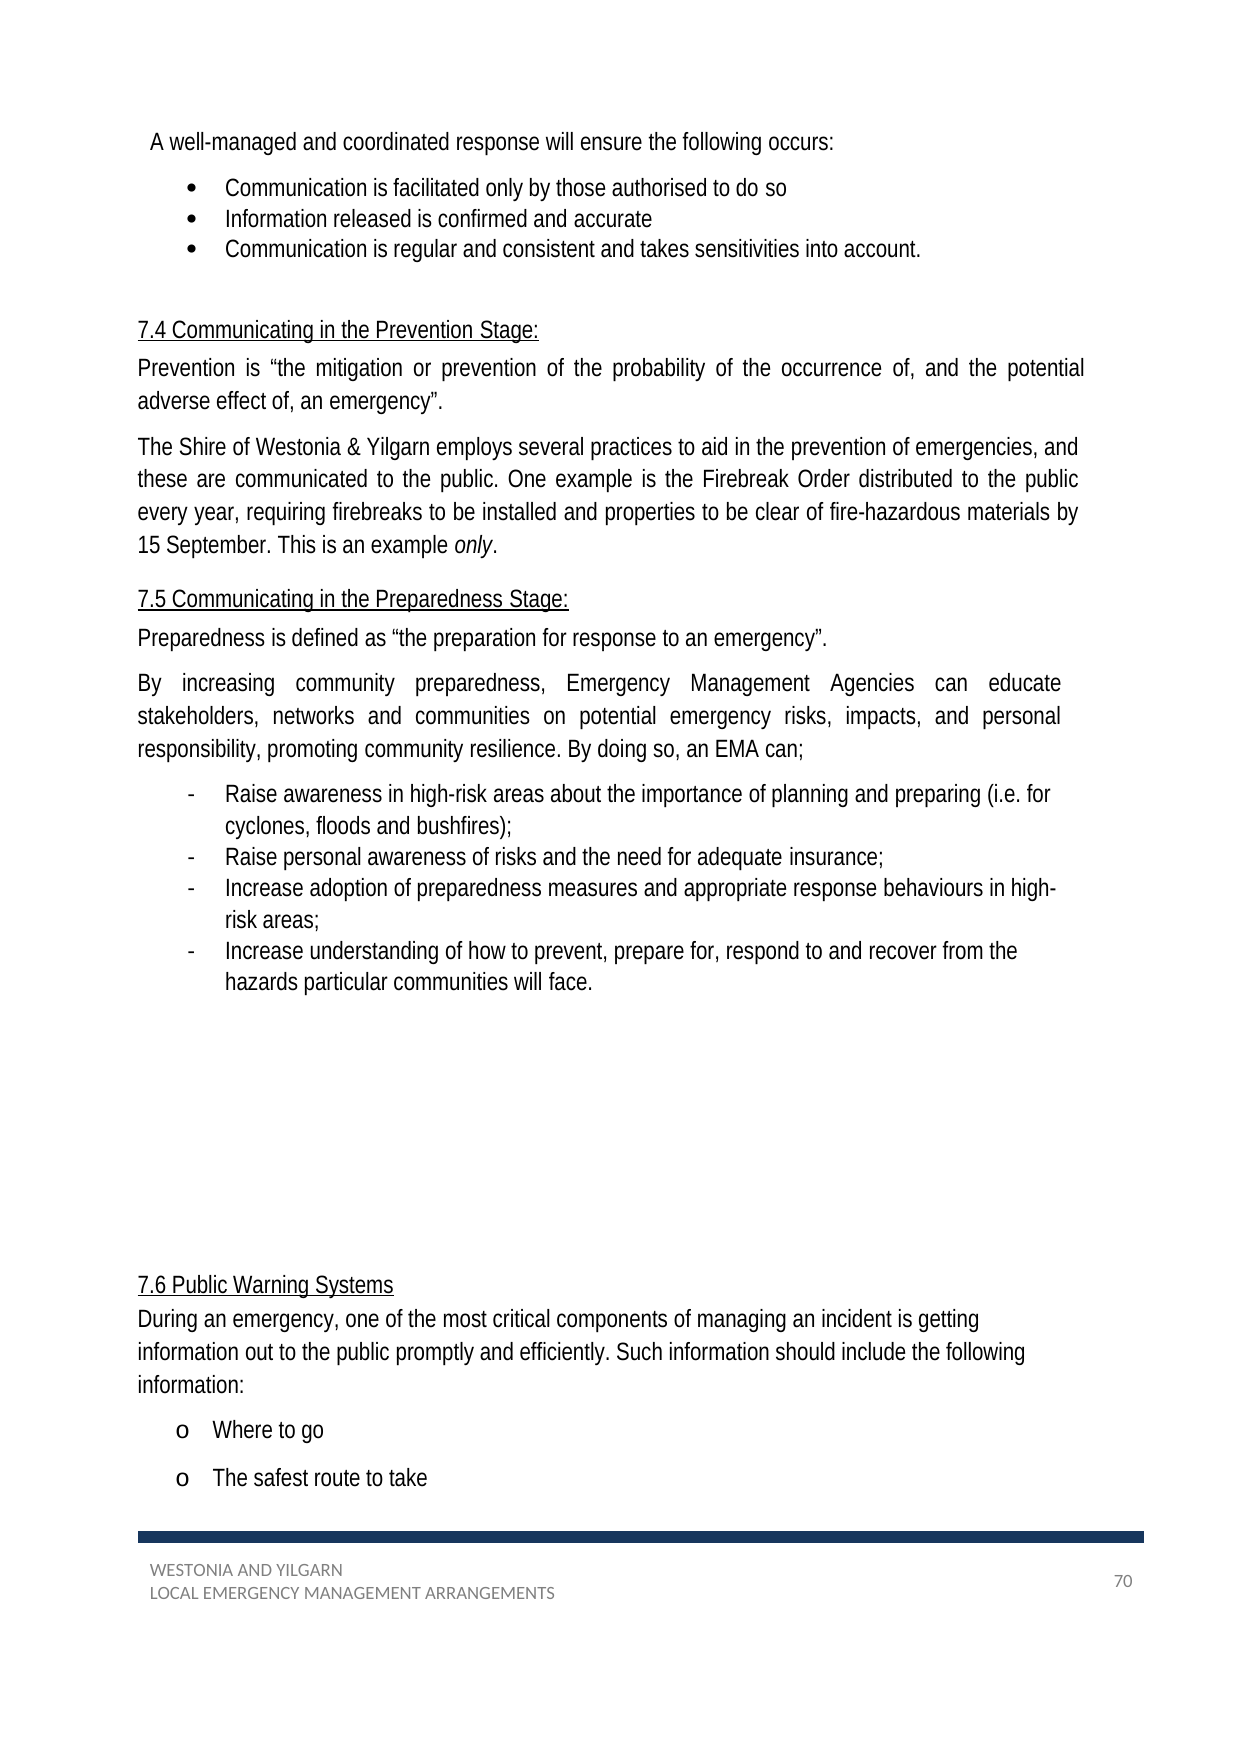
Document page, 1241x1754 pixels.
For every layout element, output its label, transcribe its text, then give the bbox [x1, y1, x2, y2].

text Prevention is “the mitigation or prevention of the probability of the occurrence of, and the potential adverse effect of, an emergency”. [137, 353, 1085, 415]
subtitle 7.6 Public Warning Systems [137, 1270, 1144, 1298]
list Where to go [175, 1415, 1085, 1446]
text A well-managed and coordinated response will ensure the following occurs: [150, 127, 1085, 156]
list Communication is facilitated only by those authorised to do so [187, 172, 1085, 201]
text By increasing community preparedness, Emergency Management Agencies can educate stakeholders, networks and communities on potential emergency risks, impacts, and personal responsibility, promoting community resilience. By doing so, an EMA can; [137, 668, 1063, 762]
list Raise awareness in high-risk areas about the importance of planning and preparing (i.e. for cyclones, floods and bushfires); [187, 779, 1073, 839]
text The Shire of Westonia & Yilgarn employs several practices to aid in the prevention of emergencies, and these are communicated to the public. One example is the Firebreak Order distributed to the public every year, requiring firebreaks to be installed and properties to be clear of fire-hazardous materials by 15 September. This is an example only. [137, 432, 1081, 559]
list Raise personal awareness of risks and the need for adequate insurance; [187, 842, 1085, 871]
list Increase understanding of how to prevent, prepare for, respond to and recover from the hazards particular communities will face. [187, 936, 1085, 995]
list The safest route to take [175, 1463, 1085, 1494]
list Increase adoption of preparedness measures and appropriate response behaviours in high-risk areas; [187, 873, 1058, 933]
list Information released is confirmed and accurate [187, 203, 1085, 232]
list Communication is regular and consistent and takes sensitivities into account. [187, 234, 1085, 263]
text During an emergency, one of the most critical components of managing an incident is getting information out to the public promptly and efficiently. Such information should include the following information: [137, 1304, 1085, 1399]
text Preparedness is defined as “the preparation for response to an emergency”. [137, 623, 1144, 651]
subtitle 7.5 Communicating in the Preparedness Stage: [137, 584, 1144, 613]
subtitle 7.4 Communicating in the Prevention Stage: [137, 315, 1144, 343]
